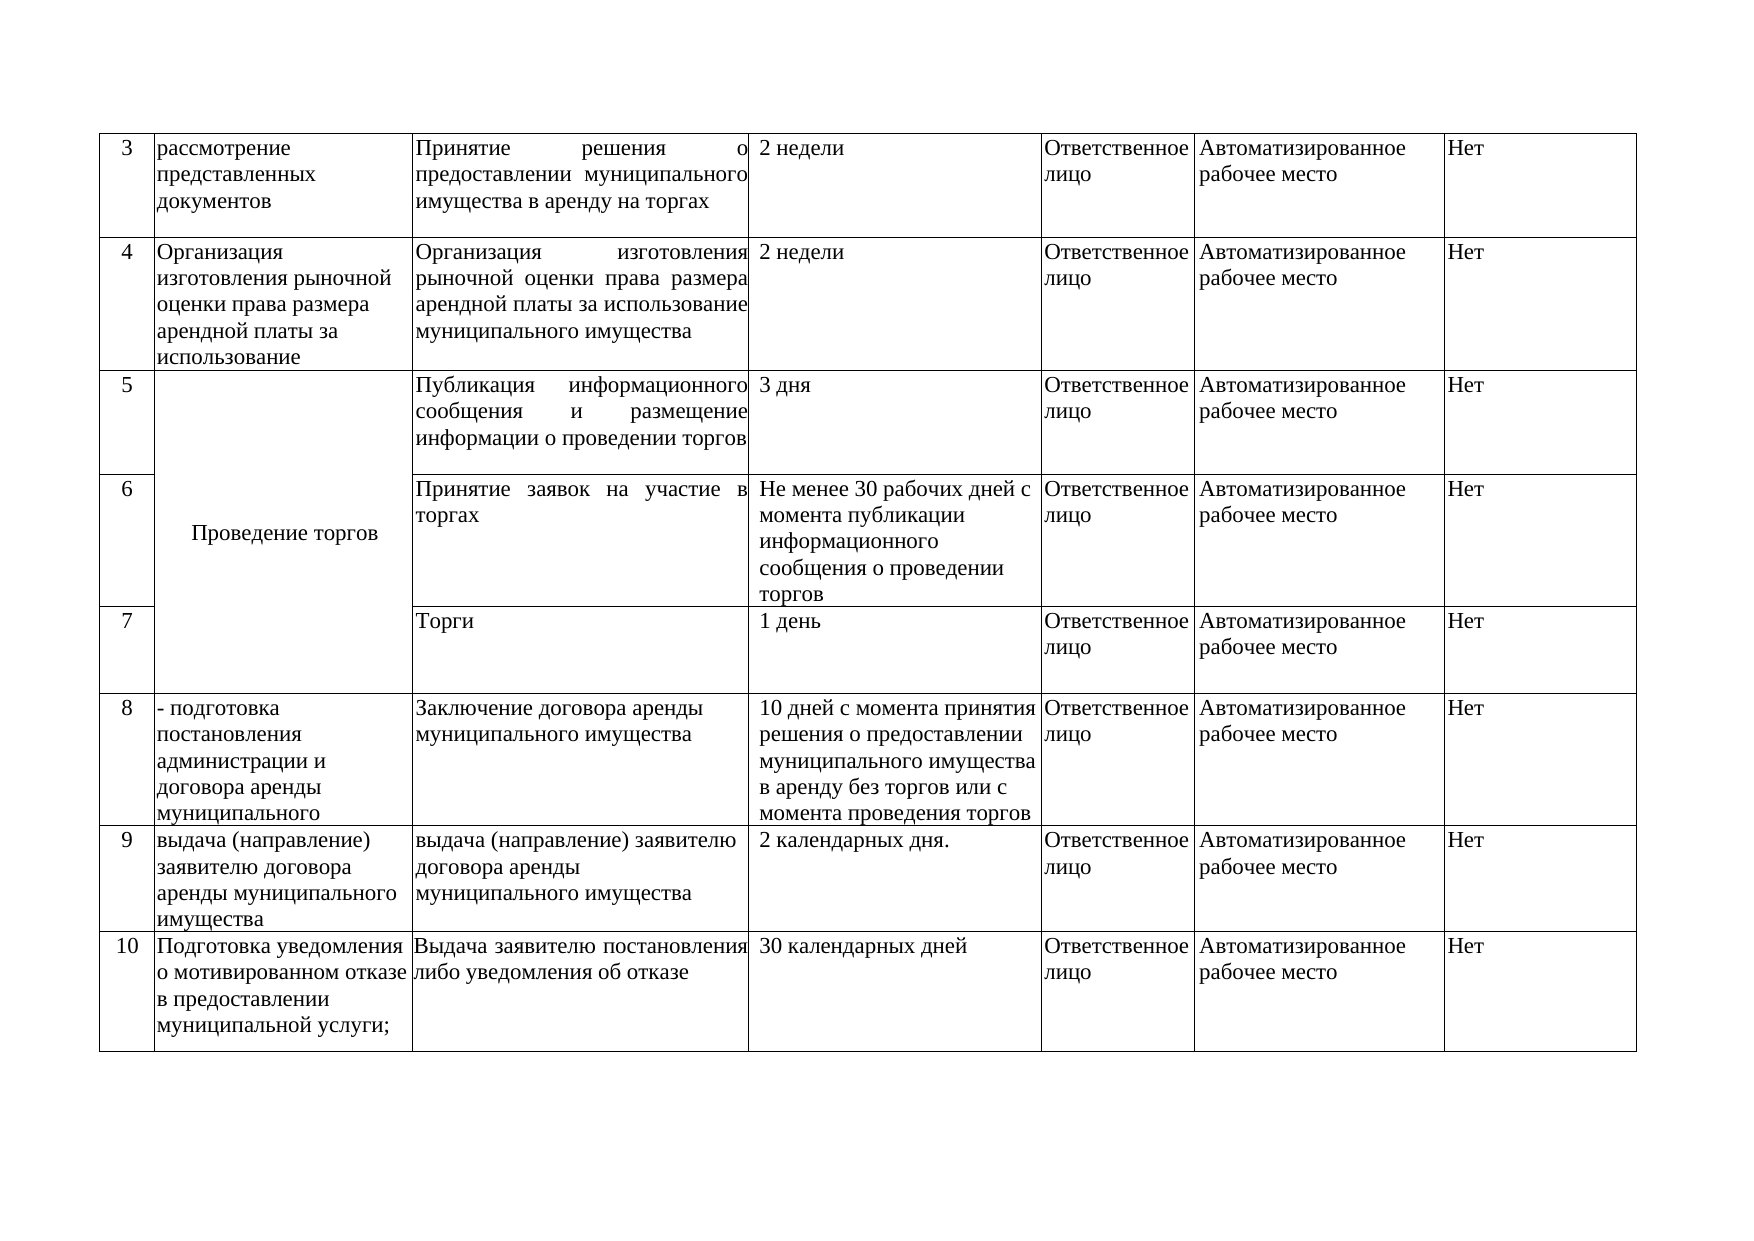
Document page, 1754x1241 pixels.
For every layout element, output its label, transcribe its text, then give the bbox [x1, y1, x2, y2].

table_cell Торги [413, 607, 748, 693]
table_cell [155, 134, 412, 237]
table_cell Автоматизированное рабочее место [1195, 826, 1444, 931]
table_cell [1195, 134, 1444, 237]
table_cell 9 [100, 826, 154, 931]
table_cell Не менее 30 рабочих дней с момента публикации информационного сообщения о проведении торгов [749, 475, 1041, 606]
table_cell Проведение торгов [155, 371, 412, 693]
table_cell 2 календарных дня. [749, 826, 1041, 931]
table_cell 3 дня [749, 371, 1041, 474]
table_cell 4 [100, 238, 154, 370]
table_cell Принятие решения о предоставлении муниципального имущества в аренду на торгах [413, 134, 748, 237]
table_cell 3 [100, 134, 154, 237]
table_cell 7 [100, 607, 154, 693]
table_cell 10 [100, 932, 154, 1051]
table_cell Публикация информационного сообщения и размещение информации о проведении торгов [413, 371, 748, 474]
table_cell Нет [1445, 238, 1636, 370]
table_cell Заключение договора аренды муниципального имущества [413, 694, 748, 825]
table_cell 1 день [749, 607, 1041, 693]
table_cell Автоматизированное рабочее место [1195, 371, 1444, 474]
table_cell Автоматизированное рабочее место [1195, 238, 1444, 370]
table_cell Ответственное лицо [1042, 475, 1194, 606]
table_cell Ответственное лицо [1042, 134, 1194, 237]
table_cell Автоматизированное рабочее место [1195, 607, 1444, 693]
table_cell Нет [1445, 475, 1636, 606]
table_cell 10 дней с момента принятия решения о предоставлении муниципального имущества в аренду без торгов или с момента проведения торгов [749, 694, 1041, 825]
table_cell Нет [1445, 371, 1636, 474]
table_cell 8 [100, 694, 154, 825]
table_cell выдача (направление) заявителю договора аренды муниципального имущества [413, 826, 748, 931]
table_cell Принятие заявок на участие в торгах [413, 475, 748, 606]
table_cell Нет [1445, 826, 1636, 931]
table_cell Нет [1445, 607, 1636, 693]
table_cell Автоматизированное рабочее место [1195, 932, 1444, 1051]
table_cell Ответственное лицо [1042, 932, 1194, 1051]
table_cell 5 [100, 371, 154, 474]
table_cell Организация изготовления рыночной оценки права размера арендной платы за использование муниципального имущества [155, 238, 412, 370]
table_cell Нет [1445, 134, 1636, 237]
table_cell Подготовка уведомления о мотивированном отказе в предоставлении муниципальной услуги; [155, 932, 412, 1051]
table_cell Ответственное лицо [1042, 238, 1194, 370]
table_cell 6 [100, 475, 154, 606]
table_cell Ответственное лицо [1042, 371, 1194, 474]
table_cell Автоматизированное рабочее место [1195, 694, 1444, 825]
table_cell Организация изготовления рыночной оценки права размера арендной платы за использование муниципального имущества [413, 238, 748, 370]
table_cell Ответственное лицо [1042, 607, 1194, 693]
table_cell - подготовка постановления администрации и договора аренды муниципального имущества [155, 694, 412, 825]
table_cell 30 календарных дней [749, 932, 1041, 1051]
table_cell Автоматизированное рабочее место [1195, 475, 1444, 606]
table_cell Ответственное лицо [1042, 694, 1194, 825]
table_cell Нет [1445, 694, 1636, 825]
table_cell 2 недели [749, 134, 1041, 237]
table_cell 2 недели [749, 238, 1041, 370]
table_cell Выдача заявителю постановления либо уведомления об отказе [413, 932, 748, 1051]
table_cell Нет [1445, 932, 1636, 1051]
table_cell выдача (направление) заявителю договора аренды муниципального имущества [155, 826, 412, 931]
table_cell Ответственное лицо [1042, 826, 1194, 931]
